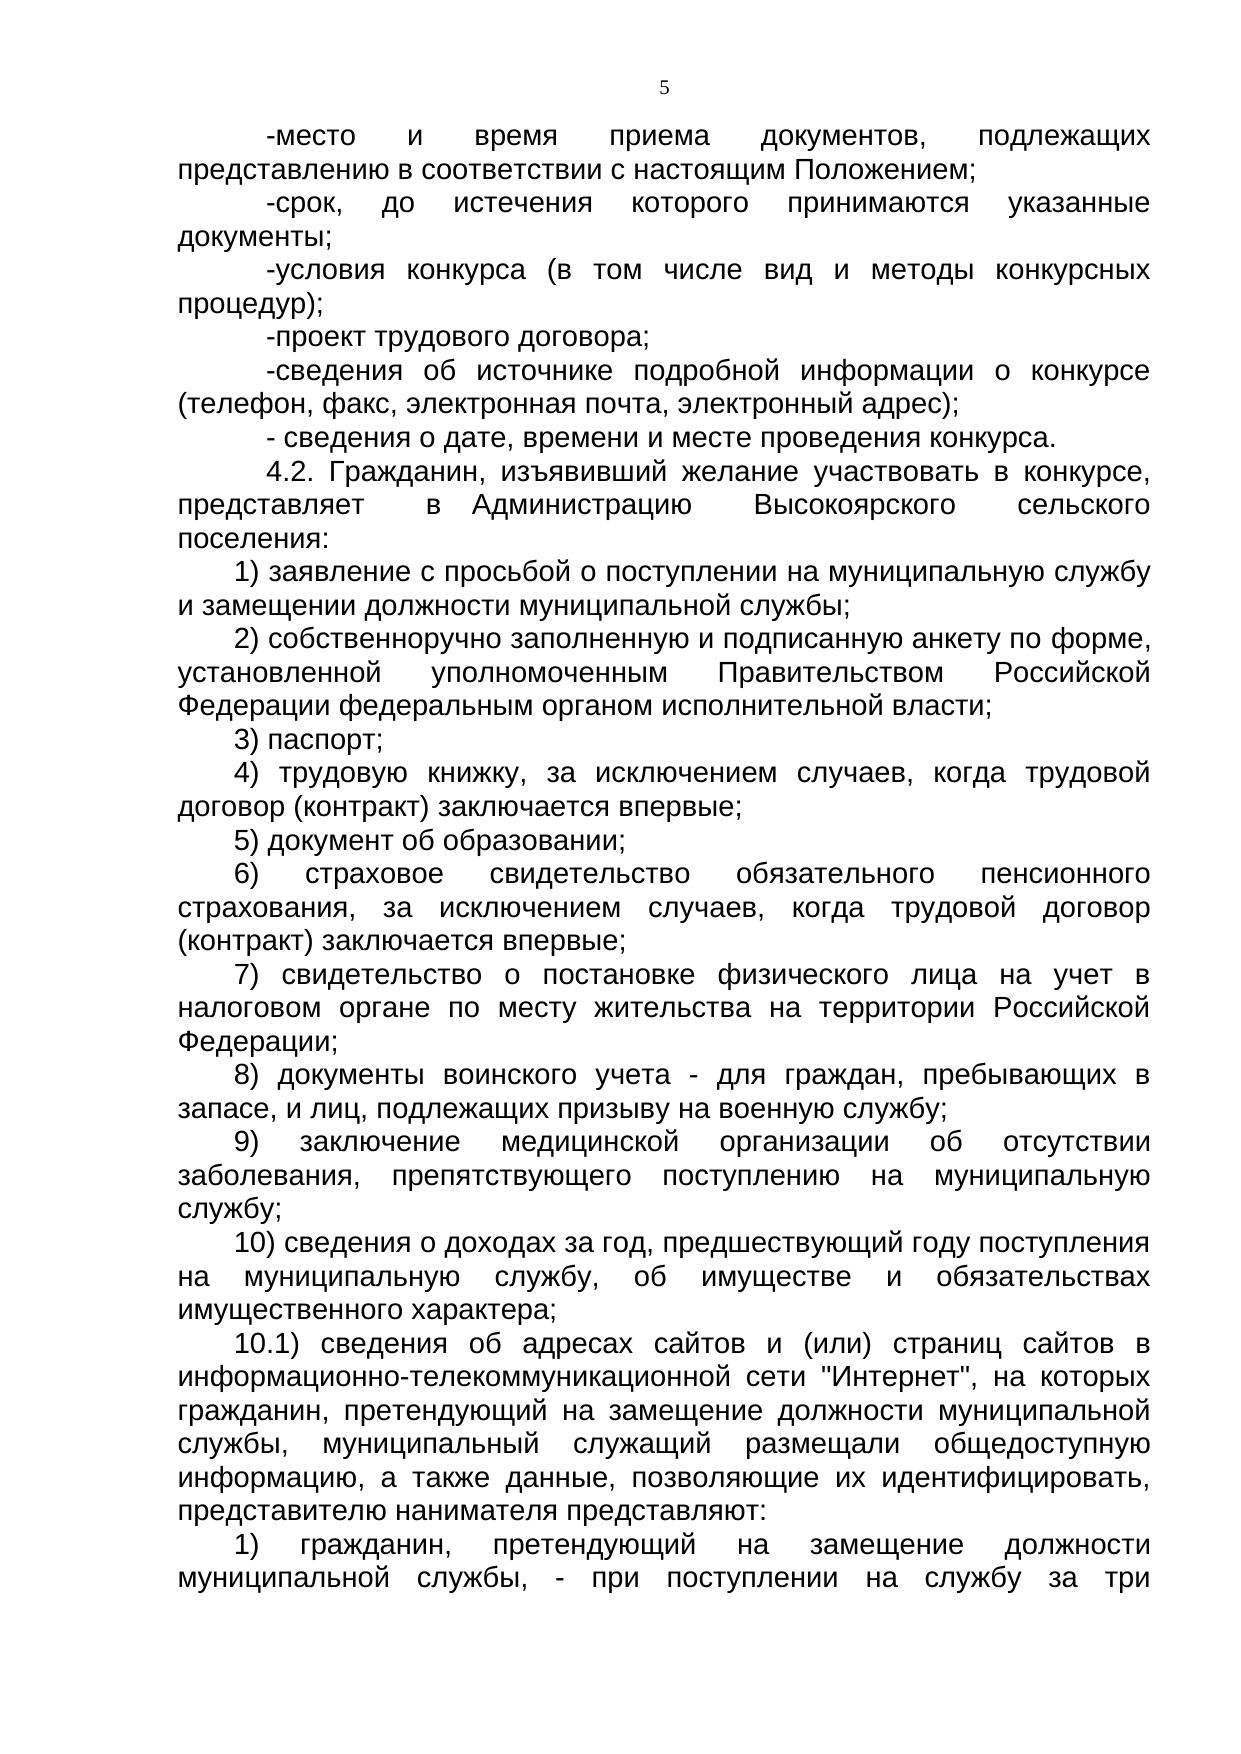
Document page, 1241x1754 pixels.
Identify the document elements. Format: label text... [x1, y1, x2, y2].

text 8) документы воинского учета - для граждан, пребывающих в запасе, и лиц, подлежащих призыву на военную службу; [177, 1057, 1152, 1124]
text 6) страховое свидетельство обязательного пенсионного страхования, за исключением случаев, когда трудовой договор (контракт) заключается впервые; [177, 856, 1152, 957]
text -условия конкурса (в том числе вид и методы конкурсных процедур); [177, 252, 1152, 319]
text 7) свидетельство о постановке физического лица на учет в налоговом органе по месту жительства на территории Российской Федерации; [177, 957, 1152, 1057]
text 2) собственноручно заполненную и подписанную анкету по форме, установленной уполномоченным Правительством Российской Федерации федеральным органом исполнительной власти; [177, 621, 1152, 722]
text 1) заявление с просьбой о поступлении на муниципальную службу и замещении должности муниципальной службы; [177, 554, 1152, 621]
text -сведения об источнике подробной информации о конкурсе (телефон, факс, электронная почта, электронный адрес); [177, 353, 1152, 420]
text -место и время приема документов, подлежащих представлению в соответствии с настоящим Положением; [177, 118, 1152, 185]
text 5) документ об образовании; [177, 822, 1152, 856]
text 3) паспорт; [177, 722, 1152, 755]
text -проект трудового договора; [177, 319, 1152, 353]
text 4) трудовую книжку, за исключением случаев, когда трудовой договор (контракт) заключается впервые; [177, 755, 1152, 822]
text 10.1) сведения об адресах сайтов и (или) страниц сайтов в информационно-телекоммуникационной сети "Интернет", на которых гражданин, претендующий на замещение должности муниципальной службы, муниципальный служащий размещали общедоступную информацию, а также данные, позволяющие их идентифицировать, представителю нанимателя представляют: [177, 1326, 1152, 1527]
text 4.2. Гражданин, изъявивший желание участвовать в конкурсе, представляет в Администрацию Высокоярского сельского поселения: [177, 453, 1152, 554]
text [177, 1527, 1152, 1594]
text 9) заключение медицинской организации об отсутствии заболевания, препятствующего поступлению на муниципальную службу; [177, 1124, 1152, 1225]
text -срок, до истечения которого принимаются указанные документы; [177, 185, 1152, 252]
text - сведения о дате, времени и месте проведения конкурса. [177, 420, 1152, 453]
text 10) сведения о доходах за год, предшествующий году поступления на муниципальную службу, об имуществе и обязательствах имущественного характера; [177, 1225, 1152, 1326]
